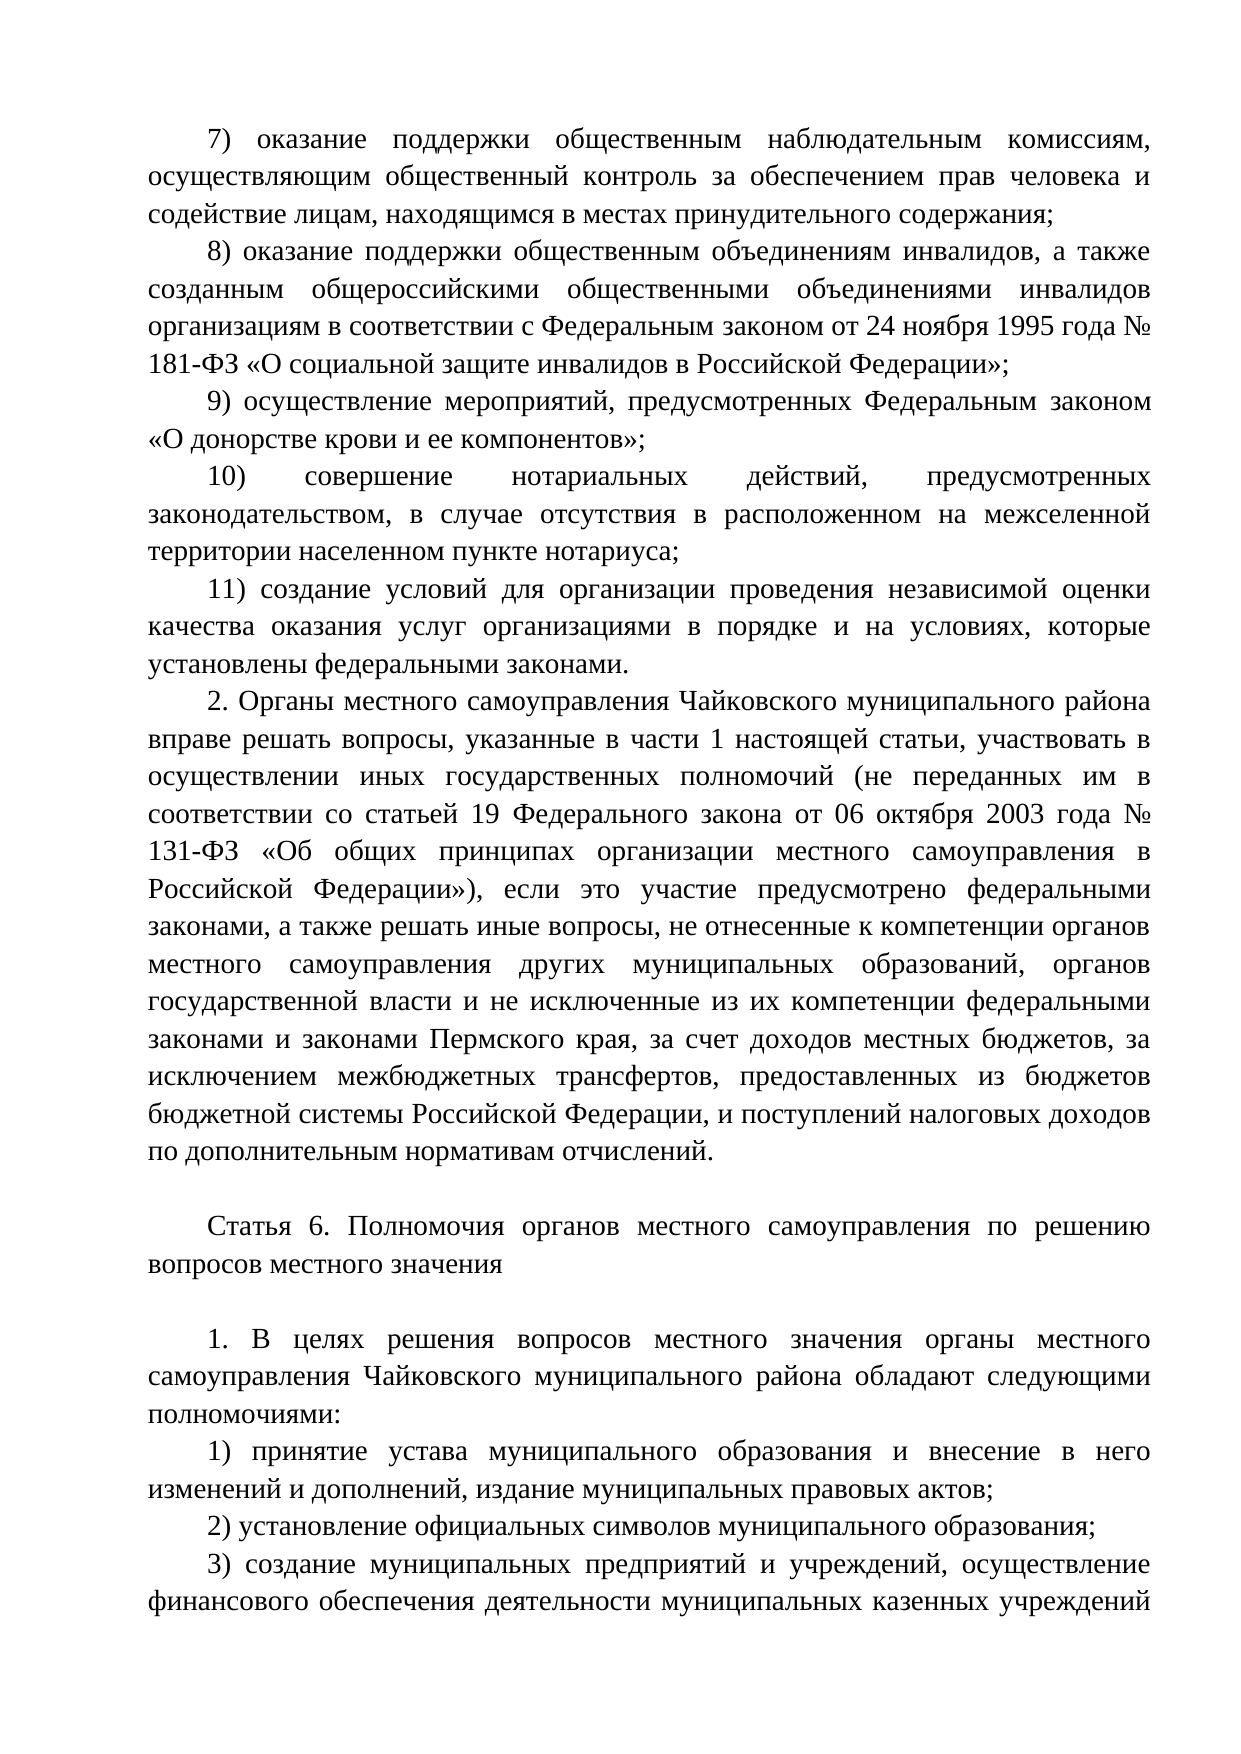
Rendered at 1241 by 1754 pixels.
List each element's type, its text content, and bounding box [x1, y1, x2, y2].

text 10) совершение нотариальных действий, предусмотренных законодательством, в случае отсутствия в расположенном на межселенной территории населенном пункте нотариуса; [148, 456, 1152, 568]
text 11) создание условий для организации проведения независимой оценки качества оказания услуг организациями в порядке и на условиях, которые установлены федеральными законами. [148, 568, 1152, 681]
text 8) оказание поддержки общественным объединениям инвалидов, а также созданным общероссийскими общественными объединениями инвалидов организациям в соответствии с Федеральным законом от 24 ноября 1995 года № 181-ФЗ «О социальной защите инвалидов в Российской Федерации»; [148, 231, 1152, 381]
text 1. В целях решения вопросов местного значения органы местного самоуправления Чайковского муниципального района обладают следующими полномочиями: [148, 1318, 1152, 1431]
text 2) установление официальных символов муниципального образования; [148, 1506, 1152, 1543]
text 9) осуществление мероприятий, предусмотренных Федеральным законом «О донорстве крови и ее компонентов»; [148, 381, 1152, 456]
text 2. Органы местного самоуправления Чайковского муниципального района вправе решать вопросы, указанные в части 1 настоящей статьи, участвовать в осуществлении иных государственных полномочий (не переданных им в соответствии со статьей 19 Федерального закона от 06 октября 2003 года № 131-ФЗ «Об общих принципах организации местного самоуправления в Российской Федерации»), если это участие предусмотрено федеральными законами, а также решать иные вопросы, не отнесенные к компетенции органов местного самоуправления других муниципальных образований, органов государственной власти и не исключенные из их компетенции федеральными законами и законами Пермского края, за счет доходов местных бюджетов, за исключением межбюджетных трансфертов, предоставленных из бюджетов бюджетной системы Российской Федерации, и поступлений налоговых доходов по дополнительным нормативам отчислений. [148, 681, 1152, 1168]
text 1) принятие устава муниципального образования и внесение в него изменений и дополнений, издание муниципальных правовых актов; [148, 1431, 1152, 1506]
text Статья 6. Полномочия органов местного самоуправления по решению вопросов местного значения [148, 1206, 1152, 1281]
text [148, 1543, 1152, 1618]
text 7) оказание поддержки общественным наблюдательным комиссиям, осуществляющим общественный контроль за обеспечением прав человека и содействие лицам, находящимся в местах принудительного содержания; [148, 118, 1152, 231]
